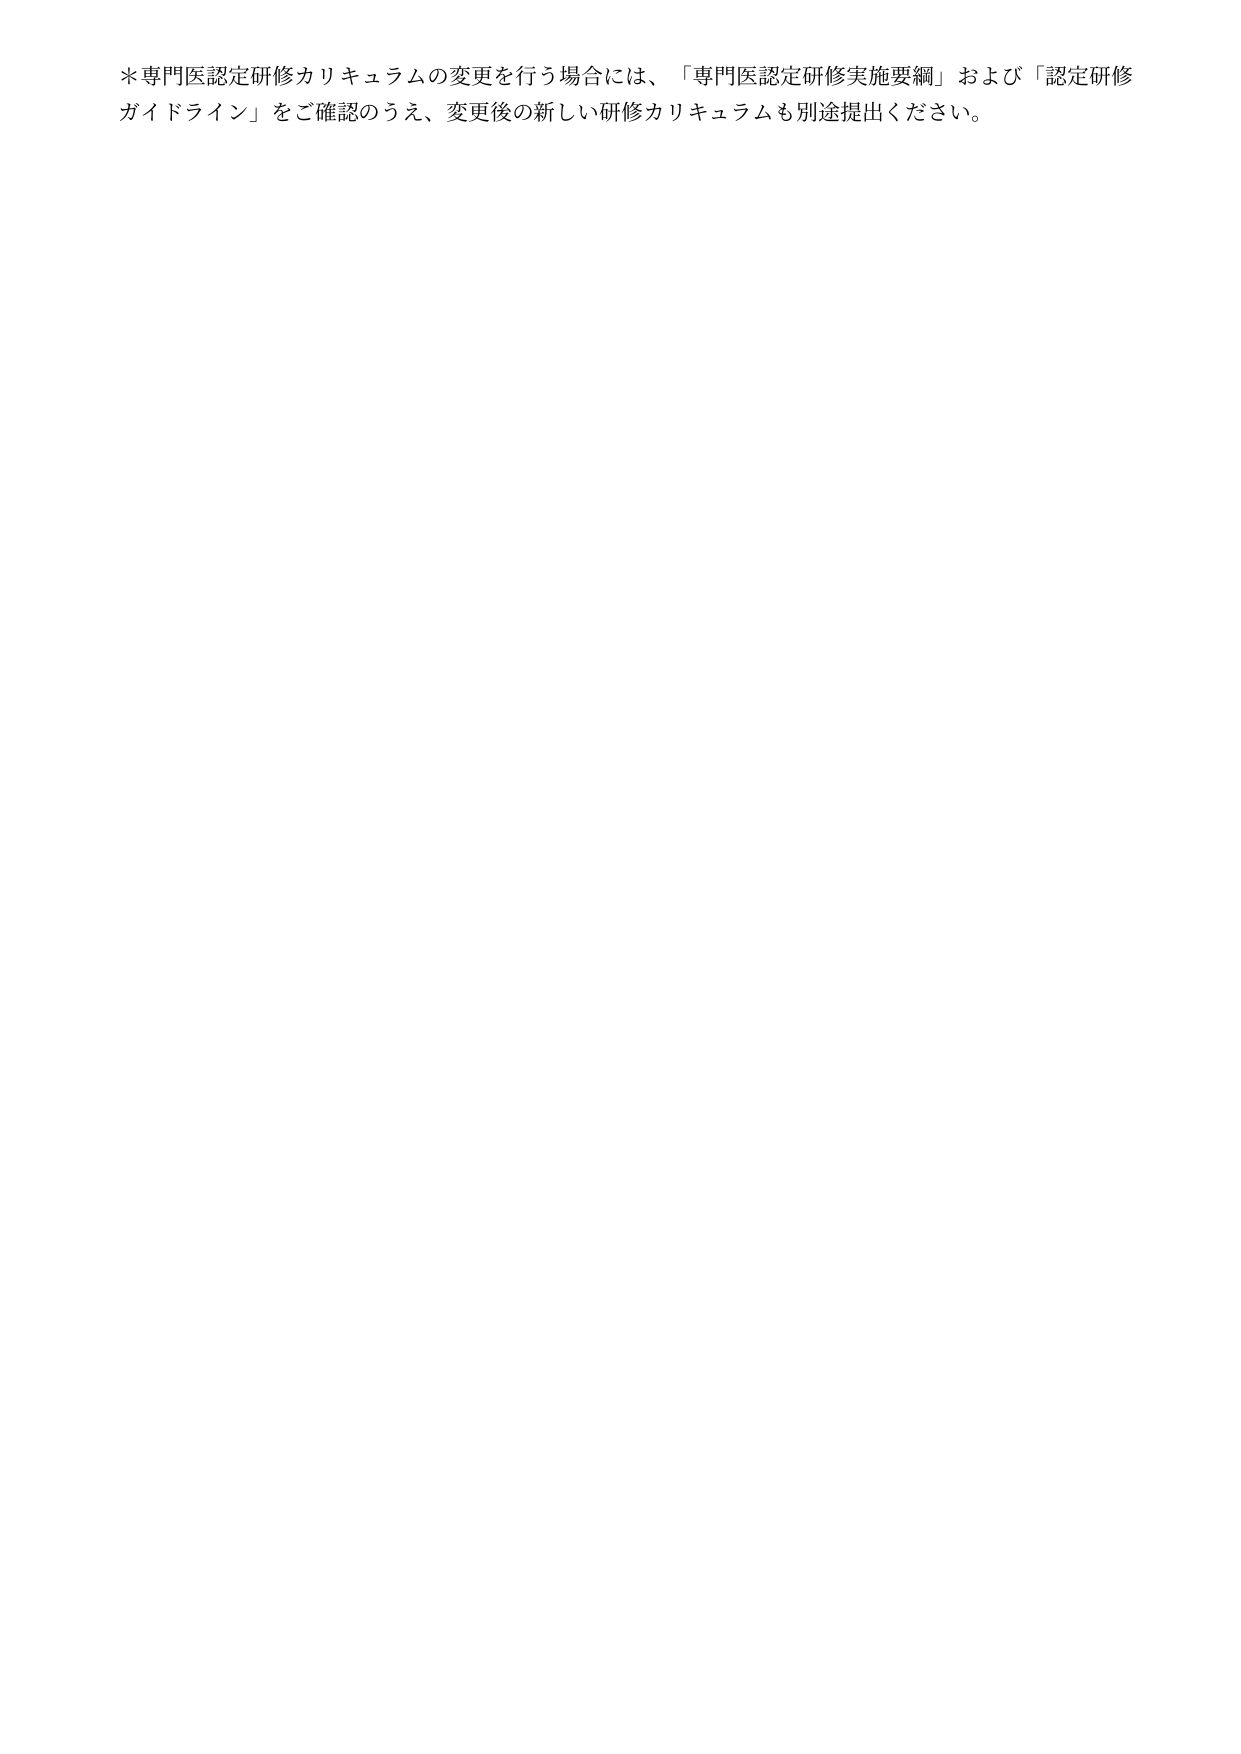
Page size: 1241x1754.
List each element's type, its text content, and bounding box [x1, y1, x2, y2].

text ＊専門医認定研修カリキュラムの変更を行う場合には、「専門医認定研修実施要綱」および「認定研修ガイドライン」をご確認のうえ、変更後の新しい研修カリキュラムも別途提出ください。 [118, 59, 1134, 127]
